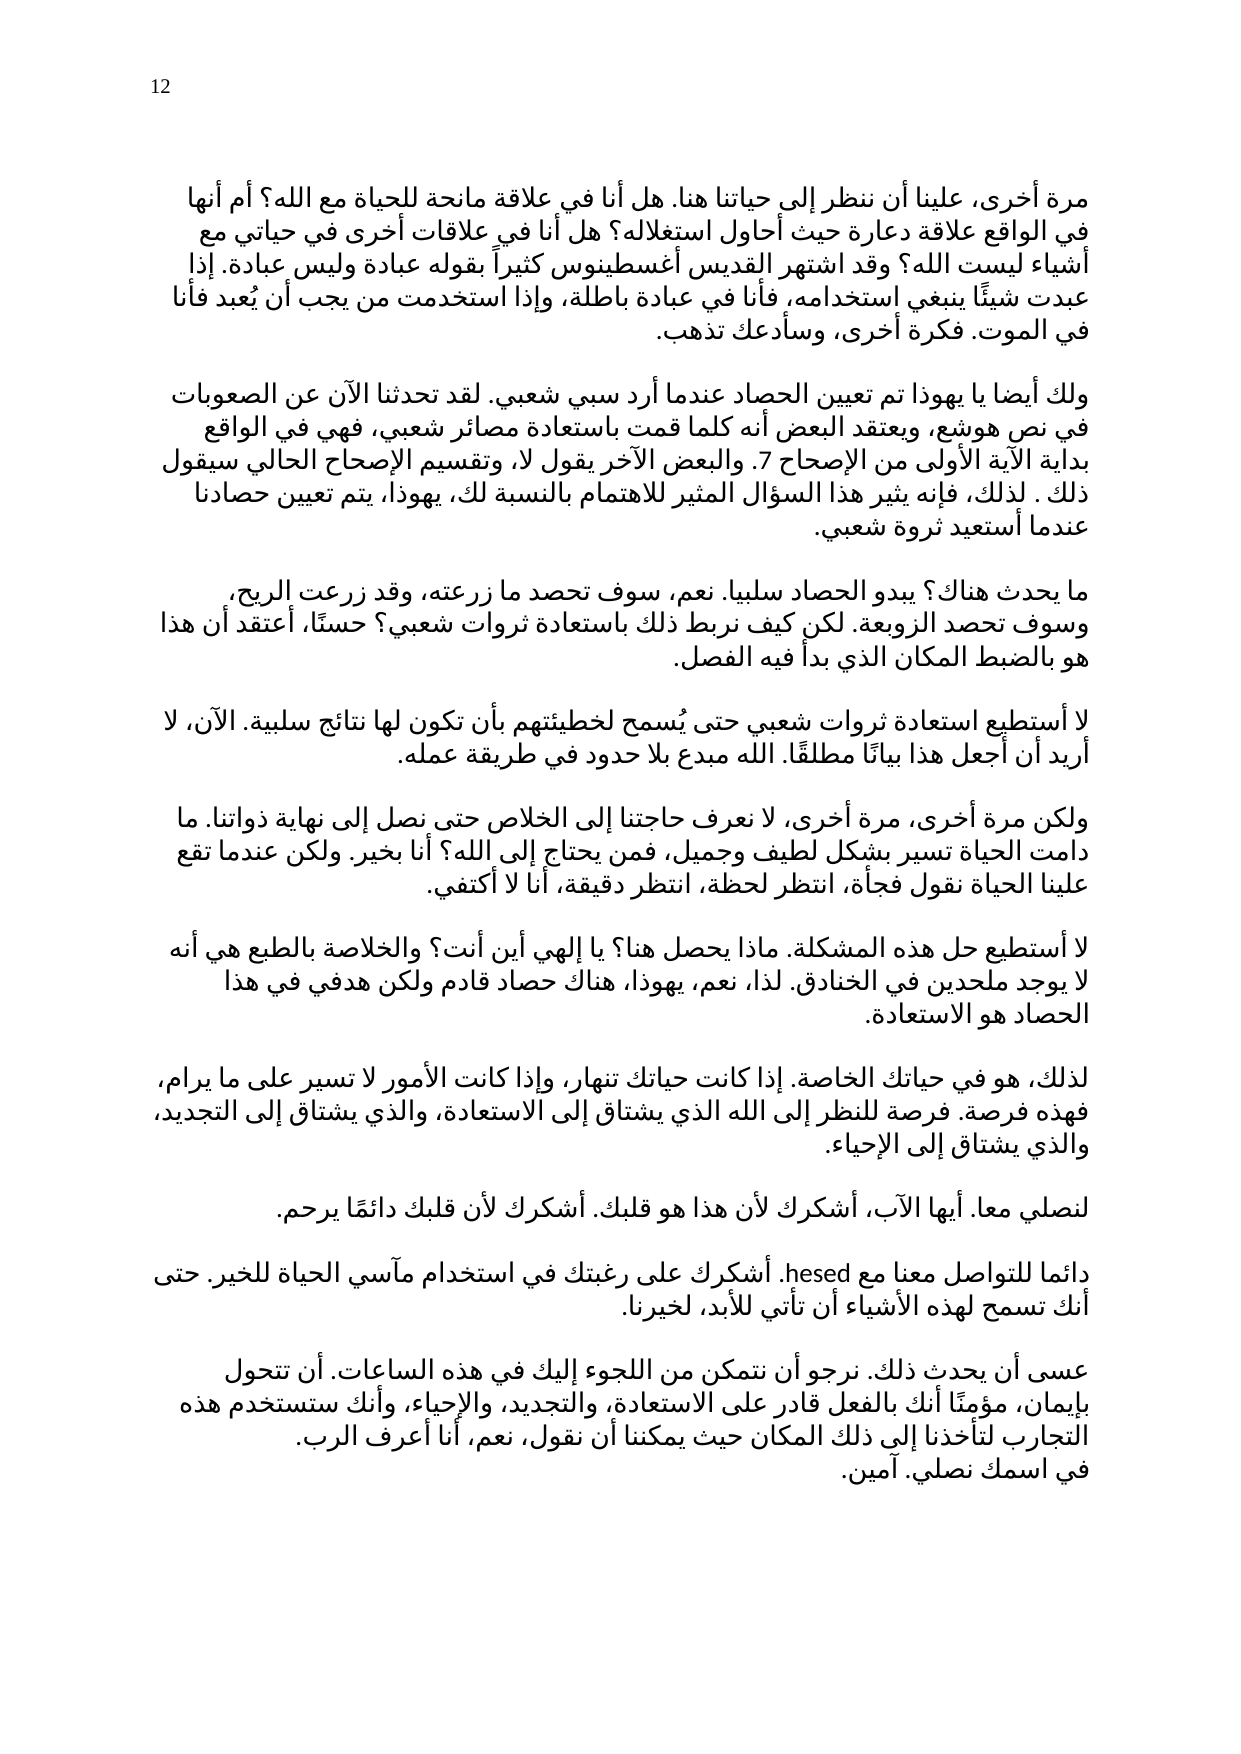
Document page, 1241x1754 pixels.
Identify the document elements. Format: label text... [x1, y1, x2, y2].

text لذلك، هو في حياتك الخاصة. إذا كانت حياتك تنهار، وإذا كانت الأمور لا تسير على ما يرام، فهذه فرصة. فرصة للنظر إلى الله الذي يشتاق إلى الاستعادة، والذي يشتاق إلى التجديد، والذي يشتاق إلى الإحياء. [150, 1061, 1090, 1161]
text ولكن مرة أخرى، مرة أخرى، لا نعرف حاجتنا إلى الخلاص حتى نصل إلى نهاية ذواتنا. ما دامت الحياة تسير بشكل لطيف وجميل، فمن يحتاج إلى الله؟ أنا بخير. ولكن عندما تقع علينا الحياة نقول فجأة، انتظر لحظة، انتظر دقيقة، أنا لا أكتفي. [150, 801, 1090, 900]
text مرة أخرى، علينا أن ننظر إلى حياتنا هنا. هل أنا في علاقة مانحة للحياة مع الله؟ أم أنها في الواقع علاقة دعارة حيث أحاول استغلاله؟ هل أنا في علاقات أخرى في حياتي مع أشياء ليست الله؟ وقد اشتهر القديس أغسطينوس كثيراً بقوله عبادة وليس عبادة. إذا عبدت شيئًا ينبغي استخدامه، فأنا في عبادة باطلة، وإذا استخدمت من يجب أن يُعبد فأنا في الموت. فكرة أخرى، وسأدعك تذهب. [150, 181, 1090, 346]
text عسى أن يحدث ذلك. نرجو أن نتمكن من اللجوء إليك في هذه الساعات. أن تتحول بإيمان، مؤمنًا أنك بالفعل قادر على الاستعادة، والتجديد، والإحياء، وأنك ستستخدم هذه التجارب لتأخذنا إلى ذلك المكان حيث يمكننا أن نقول، نعم، أنا أعرف الرب. [150, 1353, 1090, 1452]
text في اسمك نصلي. آمين. [150, 1452, 1090, 1485]
text لا أستطيع حل هذه المشكلة. ماذا يحصل هنا؟ يا إلهي أين أنت؟ والخلاصة بالطبع هي أنه لا يوجد ملحدين في الخنادق. لذا، نعم، يهوذا، هناك حصاد قادم ولكن هدفي في هذا الحصاد هو الاستعادة. [150, 931, 1090, 1030]
text دائما للتواصل معنا مع hesed. أشكرك على رغبتك في استخدام مآسي الحياة للخير. حتى أنك تسمح لهذه الأشياء أن تأتي للأبد، لخيرنا. [150, 1256, 1090, 1322]
text ما يحدث هناك؟ يبدو الحصاد سلبيا. نعم، سوف تحصد ما زرعته، وقد زرعت الريح، وسوف تحصد الزوبعة. لكن كيف نربط ذلك باستعادة ثروات شعبي؟ حسنًا، أعتقد أن هذا هو بالضبط المكان الذي بدأ فيه الفصل. [150, 574, 1090, 673]
text ولك أيضا يا يهوذا تم تعيين الحصاد عندما أرد سبي شعبي. لقد تحدثنا الآن عن الصعوبات في نص هوشع، ويعتقد البعض أنه كلما قمت باستعادة مصائر شعبي، فهي في الواقع بداية الآية الأولى من الإصحاح 7. والبعض الآخر يقول لا، وتقسيم الإصحاح الحالي سيقول ذلك . لذلك، فإنه يثير هذا السؤال المثير للاهتمام بالنسبة لك، يهوذا، يتم تعيين حصادنا عندما أستعيد ثروة شعبي. [150, 377, 1090, 542]
text لنصلي معا. أيها الآب، أشكرك لأن هذا هو قلبك. أشكرك لأن قلبك دائمًا يرحم. [150, 1192, 1090, 1225]
text لا أستطيع استعادة ثروات شعبي حتى يُسمح لخطيئتهم بأن تكون لها نتائج سلبية. الآن، لا أريد أن أجعل هذا بيانًا مطلقًا. الله مبدع بلا حدود في طريقة عمله. [150, 704, 1090, 770]
